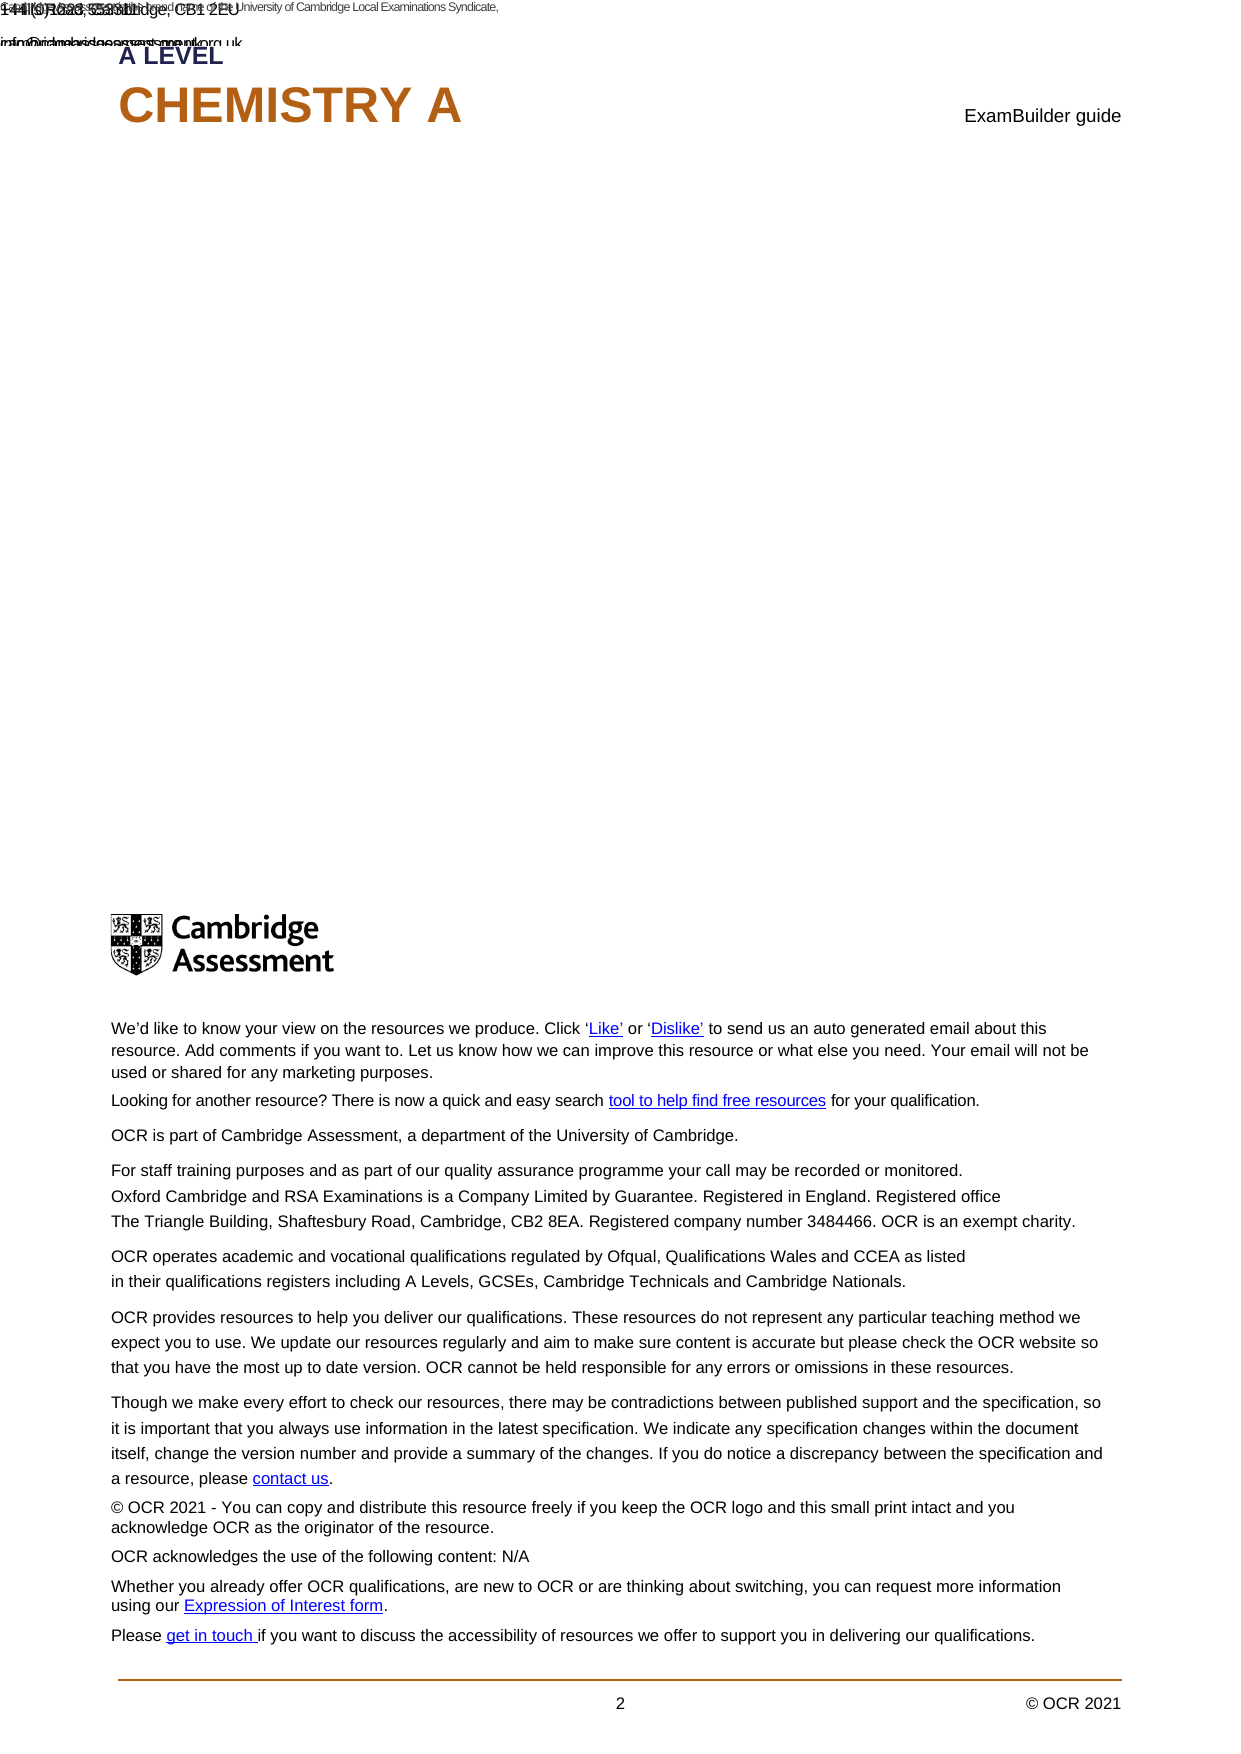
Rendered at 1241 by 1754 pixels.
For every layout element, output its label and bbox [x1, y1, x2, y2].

picture [110, 908, 334, 983]
